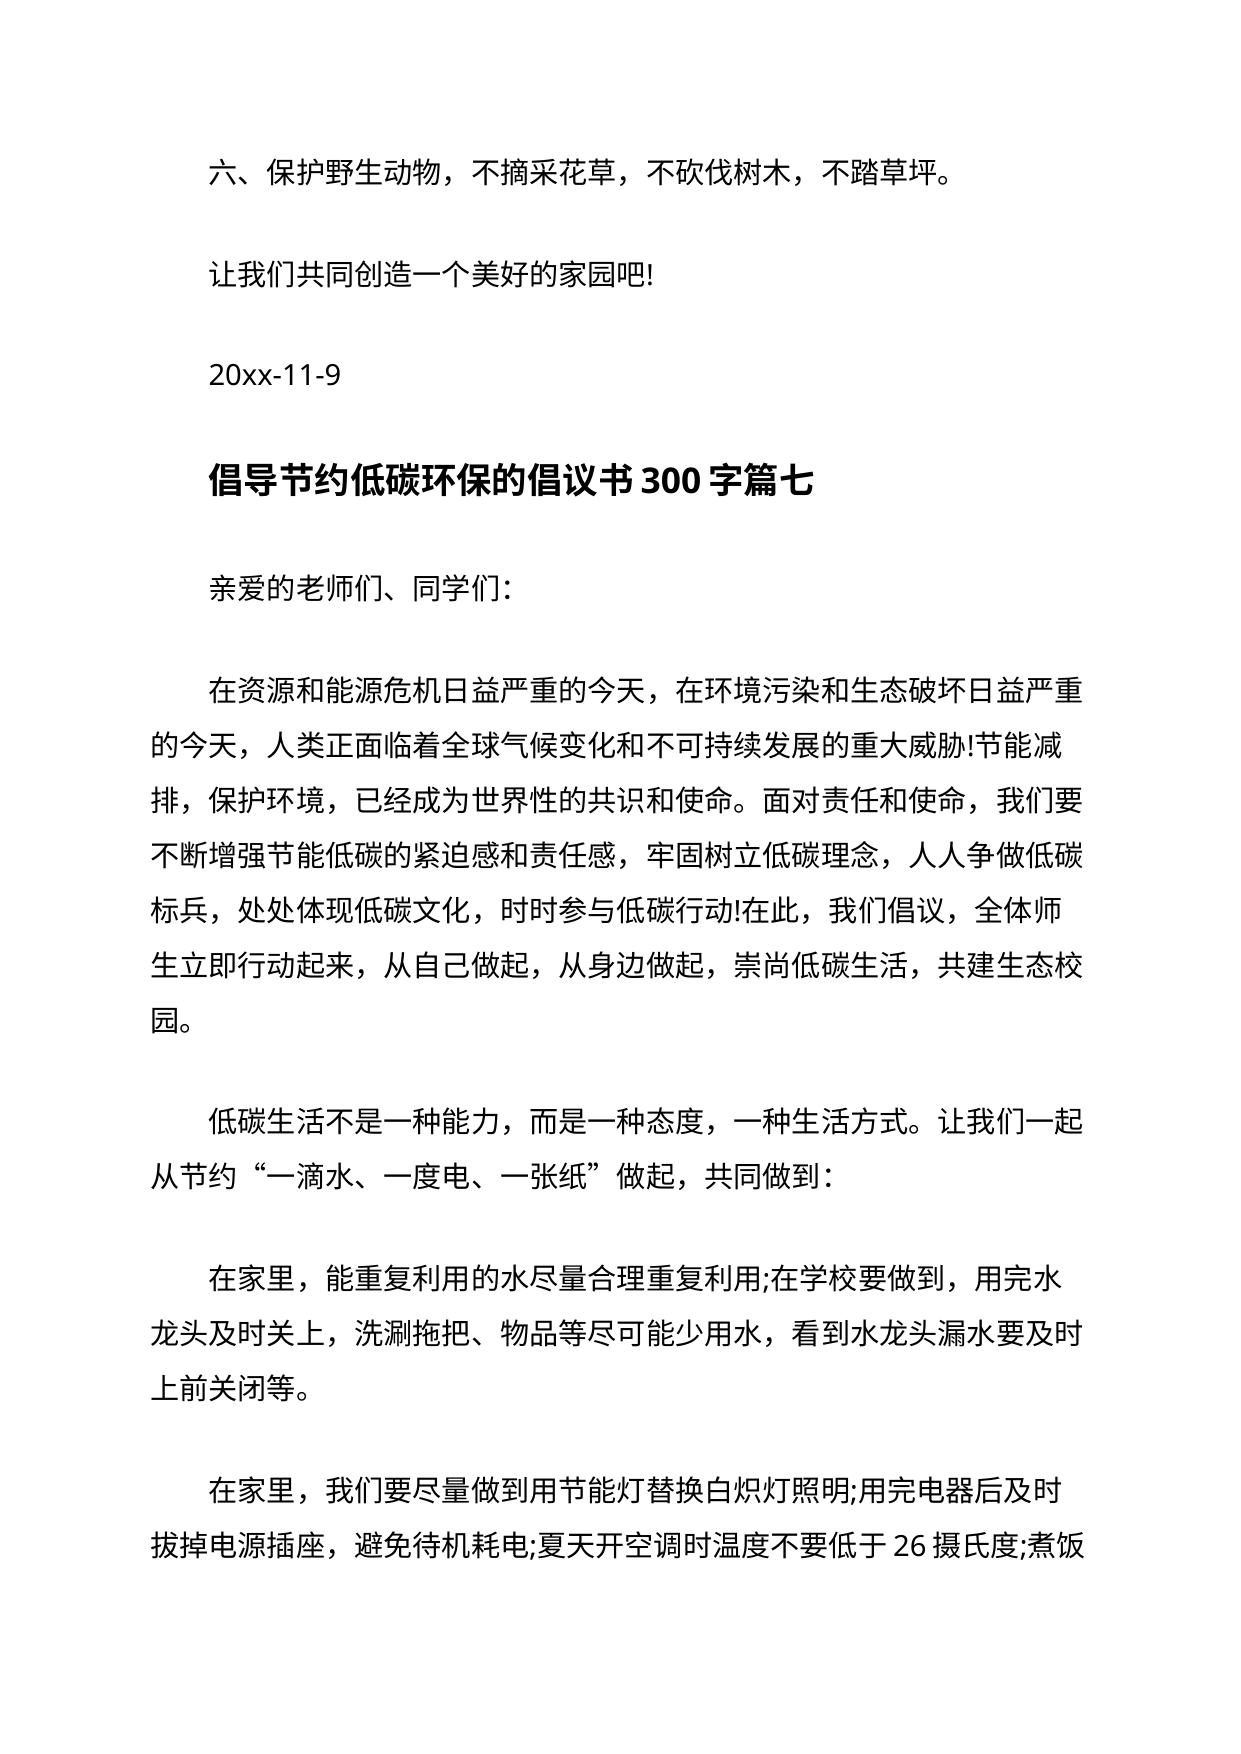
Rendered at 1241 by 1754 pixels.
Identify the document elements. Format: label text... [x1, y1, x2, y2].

text 亲爱的老师们、同学们： [150, 566, 1090, 608]
text 20xx-11-9 [150, 354, 1090, 393]
text 在家里，能重复利用的水尽量合理重复利用;在学校要做到，用完水龙头及时关上，洗涮拖把、物品等尽可能少用水，看到水龙头漏水要及时上前关闭等。 [150, 1256, 1090, 1408]
text 低碳生活不是一种能力，而是一种态度，一种生活方式。让我们一起从节约“一滴水、一度电、一张纸”做起，共同做到： [150, 1099, 1090, 1196]
text 六、保护野生动物，不摘采花草，不砍伐树木，不踏草坪。 [150, 150, 1090, 192]
text 倡导节约低碳环保的倡议书300字篇七 [150, 452, 1090, 503]
text 让我们共同创造一个美好的家园吧! [150, 252, 1090, 294]
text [150, 1467, 1090, 1564]
text 在资源和能源危机日益严重的今天，在环境污染和生态破坏日益严重的今天，人类正面临着全球气候变化和不可持续发展的重大威胁!节能减排，保护环境，已经成为世界性的共识和使命。面对责任和使命，我们要不断增强节能低碳的紧迫感和责任感，牢固树立低碳理念，人人争做低碳标兵，处处体现低碳文化，时时参与低碳行动!在此，我们倡议，全体师生立即行动起来，从自己做起，从身边做起，崇尚低碳生活，共建生态校园。 [150, 667, 1090, 1039]
